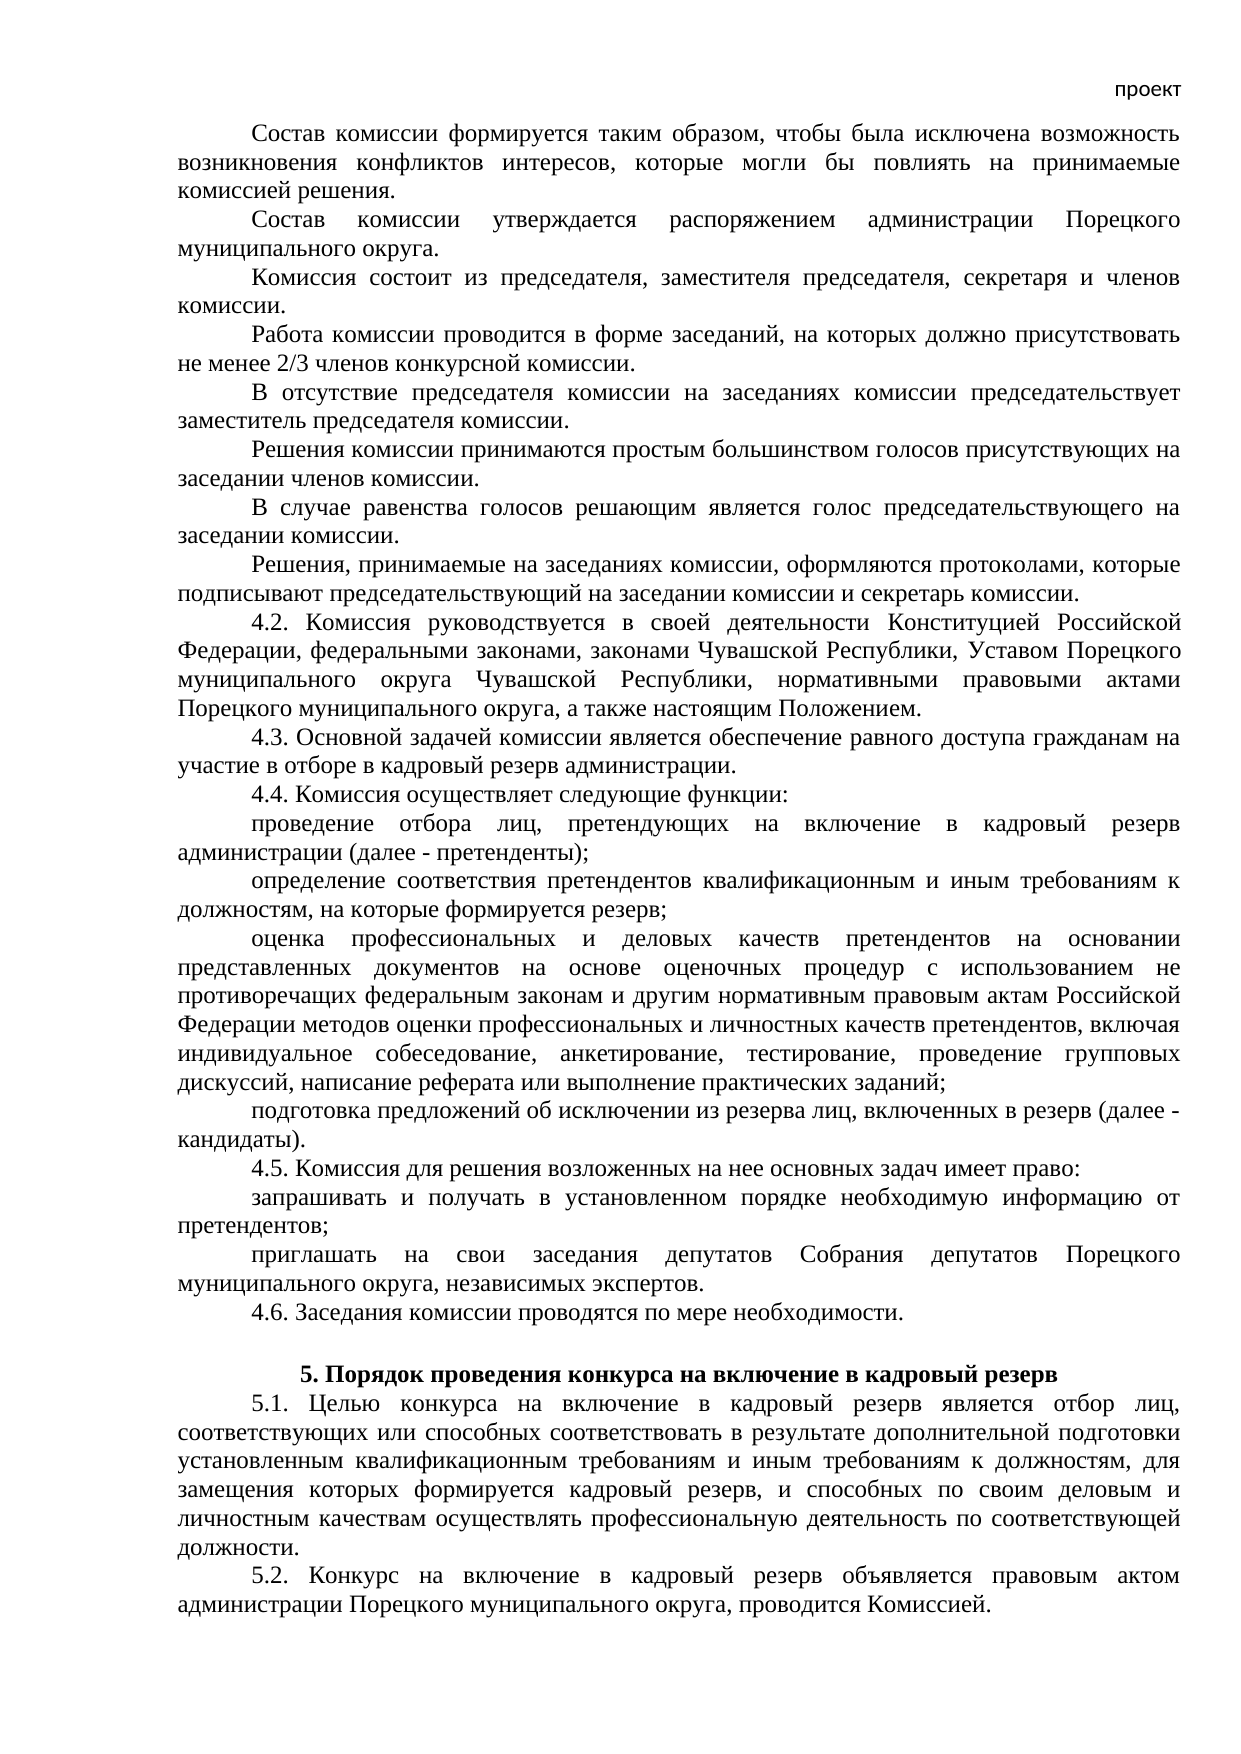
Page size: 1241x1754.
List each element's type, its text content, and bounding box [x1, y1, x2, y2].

text проведение отбора лиц, претендующих на включение в кадровый резерв администрации (далее - претенденты); [177, 808, 1181, 866]
text 4.5. Комиссия для решения возложенных на нее основных задач имеет право: [177, 1153, 1181, 1182]
text 4.6. Заседания комиссии проводятся по мере необходимости. [177, 1297, 1181, 1326]
text В отсутствие председателя комиссии на заседаниях комиссии председательствует заместитель председателя комиссии. [177, 377, 1181, 434]
text оценка профессиональных и деловых качеств претендентов на основании представленных документов на основе оценочных процедур с использованием не противоречащих федеральным законам и другим нормативным правовым актам Российской Федерации методов оценки профессиональных и личностных качеств претендентов, включая индивидуальное собеседование, анкетирование, тестирование, проведение групповых дискуссий, написание реферата или выполнение практических заданий; [177, 923, 1181, 1096]
text Работа комиссии проводится в форме заседаний, на которых должно присутствовать не менее 2/3 членов конкурсной комиссии. [177, 319, 1181, 377]
text запрашивать и получать в установленном порядке необходимую информацию от претендентов; [177, 1182, 1181, 1239]
text Состав комиссии формируется таким образом, чтобы была исключена возможность возникновения конфликтов интересов, которые могли бы повлиять на принимаемые комиссией решения. [177, 118, 1181, 204]
text Состав комиссии утверждается распоряжением администрации Порецкого муниципального округа. [177, 204, 1181, 262]
text 5.2. Конкурс на включение в кадровый резерв объявляется правовым актом администрации Порецкого муниципального округа, проводится Комиссией. [177, 1560, 1181, 1618]
text В случае равенства голосов решающим является голос председательствующего на заседании комиссии. [177, 492, 1181, 549]
text Решения комиссии принимаются простым большинством голосов присутствующих на заседании членов комиссии. [177, 434, 1181, 492]
text 5. Порядок проведения конкурса на включение в кадровый резерв [177, 1359, 1181, 1388]
text 5.1. Целью конкурса на включение в кадровый резерв является отбор лиц, соответствующих или способных соответствовать в результате дополнительной подготовки установленным квалификационным требованиям и иным требованиям к должностям, для замещения которых формируется кадровый резерв, и способных по своим деловым и личностным качествам осуществлять профессиональную деятельность по соответствующей должности. [177, 1388, 1181, 1560]
text Решения, принимаемые на заседаниях комиссии, оформляются протоколами, которые подписывают председательствующий на заседании комиссии и секретарь комиссии. [177, 549, 1181, 607]
text 4.4. Комиссия осуществляет следующие функции: [177, 779, 1181, 808]
text 4.3. Основной задачей комиссии является обеспечение равного доступа гражданам на участие в отборе в кадровый резерв администрации. [177, 722, 1181, 779]
text подготовка предложений об исключении из резерва лиц, включенных в резерв (далее - кандидаты). [177, 1096, 1181, 1153]
text 4.2. Комиссия руководствуется в своей деятельности Конституцией Российской Федерации, федеральными законами, законами Чувашской Республики, Уставом Порецкого муниципального округа Чувашской Республики, нормативными правовыми актами Порецкого муниципального округа, а также настоящим Положением. [177, 607, 1181, 722]
text Комиссия состоит из председателя, заместителя председателя, секретаря и членов комиссии. [177, 262, 1181, 319]
text приглашать на свои заседания депутатов Собрания депутатов Порецкого муниципального округа, независимых экспертов. [177, 1239, 1181, 1297]
text определение соответствия претендентов квалификационным и иным требованиям к должностям, на которые формируется резерв; [177, 866, 1181, 923]
